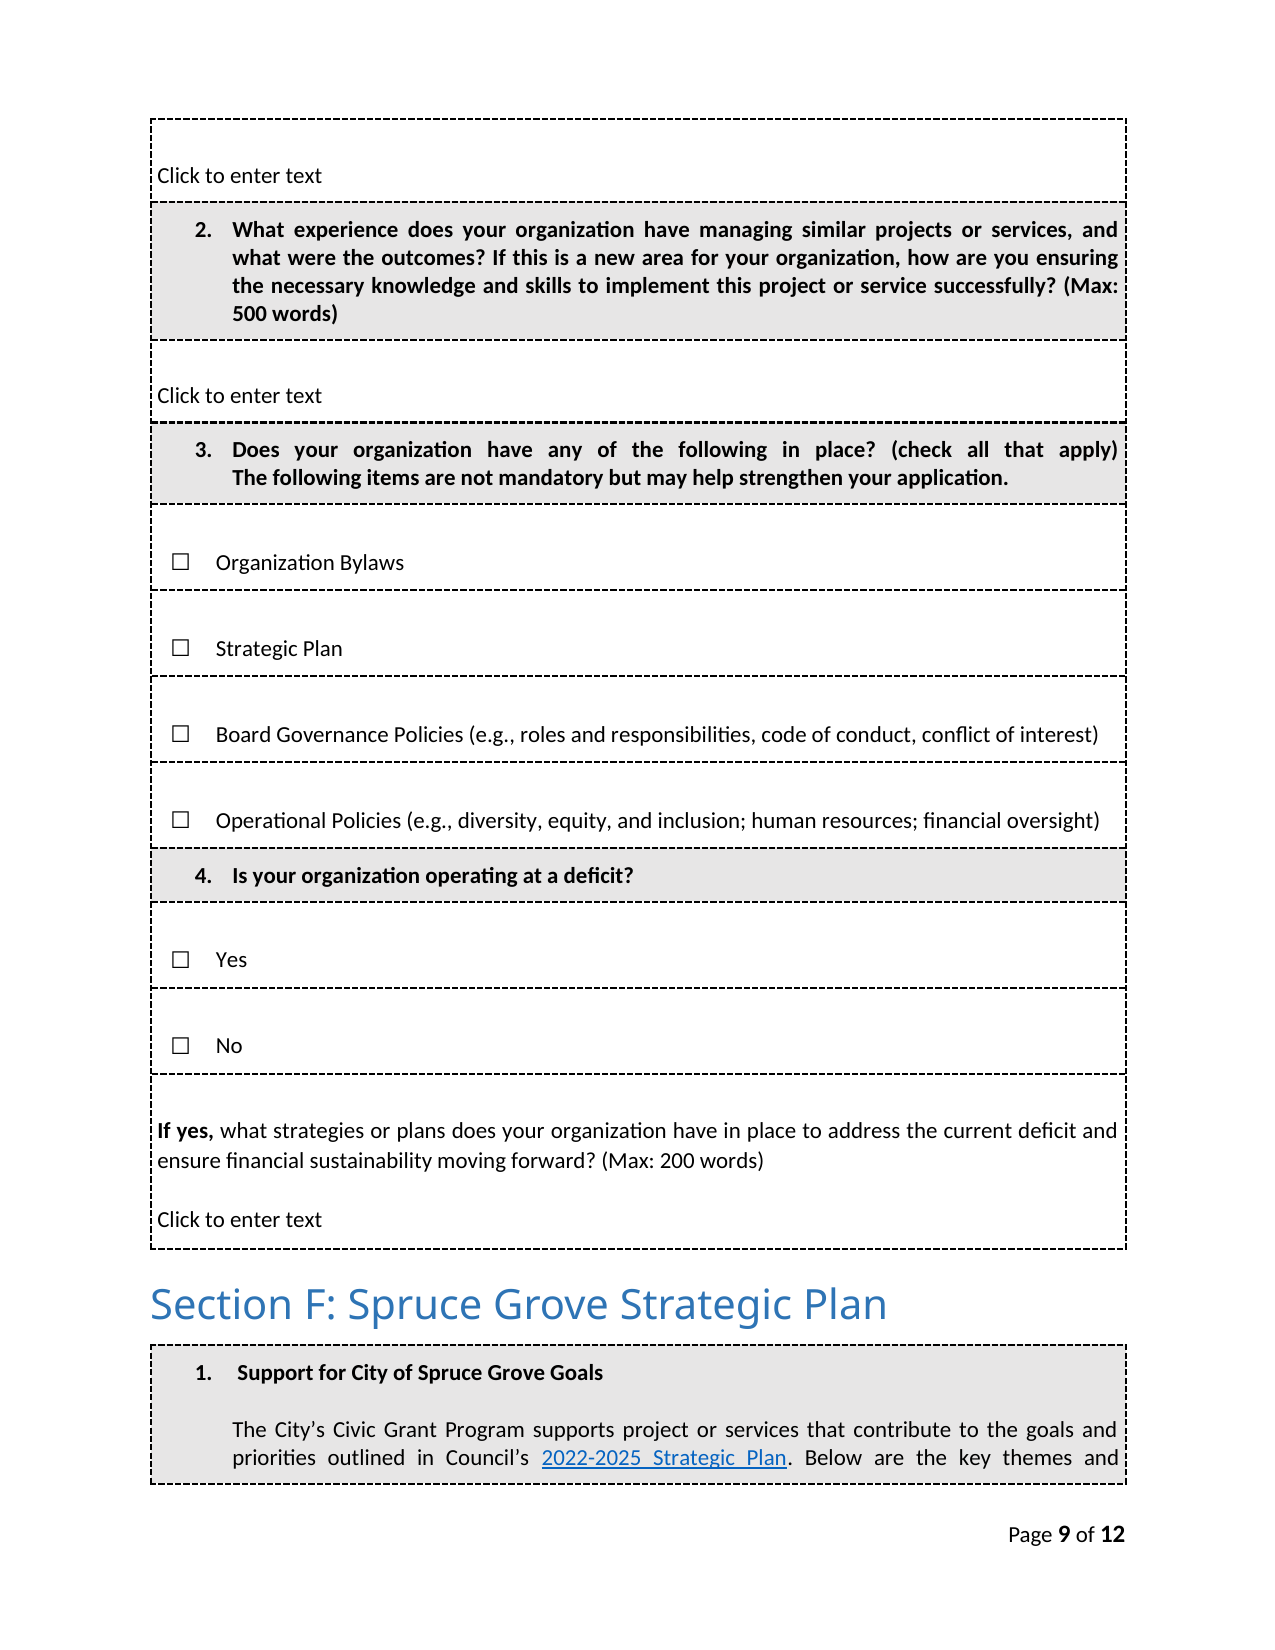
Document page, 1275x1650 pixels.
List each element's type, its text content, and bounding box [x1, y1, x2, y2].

table_cell If yes, what strategies or plans does your organization have in place to address the current deficit and ensure financial sustainability moving forward? (Max: 200 words) [151, 1073, 1126, 1247]
subtitle Section F: Spruce Grove Strategic Plan [150, 1274, 1125, 1331]
table_cell Operational Policies (e.g., diversity, equity, and inclusion; human resources; financial oversight) [210, 761, 1126, 847]
table_cell Strategic Plan [210, 589, 1126, 675]
table_cell No [210, 987, 1126, 1073]
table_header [151, 1344, 1126, 1483]
table_cell Is your organization operating at a deficit? [151, 847, 1126, 901]
table_cell Board Governance Policies (e.g., roles and responsibilities, code of conduct, conflict of interest) [210, 675, 1126, 761]
table_cell What experience does your organization have managing similar projects or services, and what were the outcomes? If this is a new area for your organization, how are you ensuring the necessary knowledge and skills to implement this project or service successfully? (Max: 500 words) [151, 201, 1126, 339]
table_cell Organization Bylaws [210, 503, 1126, 589]
table_cell Does your organization have any of the following in place? (check all that apply) The following items are not mandatory but may help strengthen your application. [151, 421, 1126, 503]
table_cell Yes [210, 901, 1126, 987]
